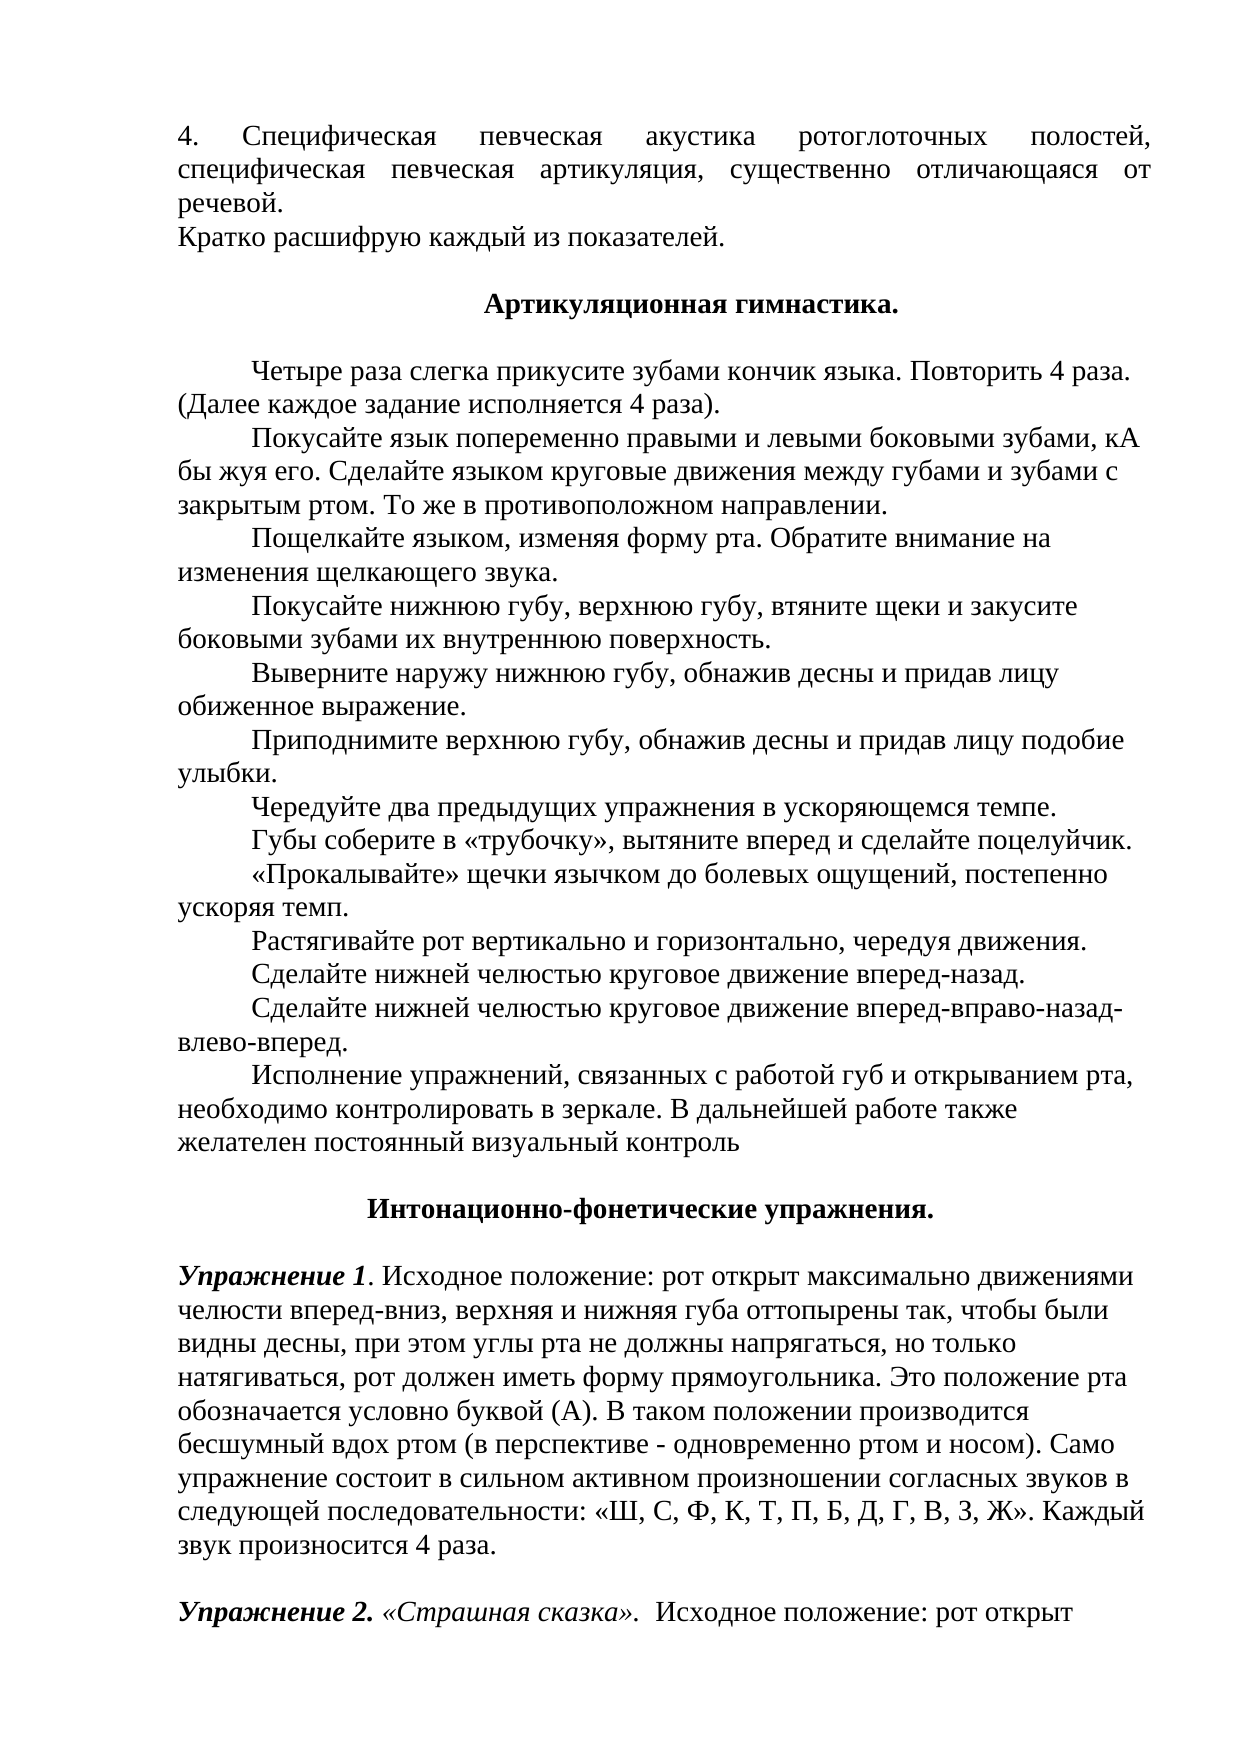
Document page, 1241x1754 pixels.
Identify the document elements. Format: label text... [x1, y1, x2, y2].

text Растягивайте рот вертикально и горизонтально, чередуя движения. [177, 923, 1152, 957]
text Приподнимите верхнюю губу, обнажив десны и придав лицу подобие улыбки. [177, 722, 1152, 789]
text Сделайте нижней челюстью круговое движение вперед-назад. [177, 957, 1152, 990]
text Пощелкайте языком, изменяя форму рта. Обратите внимание на изменения щелкающего звука. [177, 521, 1152, 588]
text Кратко расшифрую каждый из показателей. [177, 219, 1152, 252]
text Исполнение упражнений, связанных с работой губ и открыванием рта, необходимо контролировать в зеркале. В дальнейшей работе также желателен постоянный визуальный контроль [177, 1057, 1152, 1158]
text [177, 1594, 1152, 1627]
text Артикуляционная гимнастика. [177, 286, 1152, 319]
text Упражнение 1. Исходное положение: рот открыт максимально движениями челюсти вперед-вниз, верхняя и нижняя губа оттопырены так, чтобы были видны десны, при этом углы рта не должны напрягаться, но только натягиваться, рот должен иметь форму прямоугольника. Это положение рта обозначается условно буквой (А). В таком положении производится бесшумный вдох ртом (в перспективе - одновременно ртом и носом). Само упражнение состоит в сильном активном произношении согласных звуков в следующей последовательности: «Ш, С, Ф, К, Т, П, Б, Д, Г, В, З, Ж». Каждый звук произносится 4 раза. [177, 1258, 1152, 1560]
text Покусайте язык попеременно правыми и левыми боковыми зубами, кА бы жуя его. Сделайте языком круговые движения между губами и зубами с закрытым ртом. То же в противоположном направлении. [177, 420, 1152, 521]
text «Прокалывайте» щечки язычком до болевых ощущений, постепенно ускоряя темп. [177, 856, 1152, 923]
text Выверните наружу нижнюю губу, обнажив десны и придав лицу обиженное выражение. [177, 655, 1152, 722]
text 4. Специфическая певческая акустика ротоглоточных полостей, специфическая певческая артикуляция, существенно отличающаяся от речевой. [177, 118, 1152, 219]
text Четыре раза слегка прикусите зубами кончик языка. Повторить 4 раза. (Далее каждое задание исполняется 4 раза). [177, 353, 1152, 420]
text Чередуйте два предыдущих упражнения в ускоряющемся темпе. [177, 789, 1152, 822]
text Покусайте нижнюю губу, верхнюю губу, втяните щеки и закусите боковыми зубами их внутреннюю поверхность. [177, 588, 1152, 655]
text Интонационно-фонетические упражнения. [177, 1191, 1152, 1225]
text Губы соберите в «трубочку», вытяните вперед и сделайте поцелуйчик. [177, 822, 1152, 856]
text Сделайте нижней челюстью круговое движение вперед-вправо-назад-влево-вперед. [177, 990, 1152, 1057]
